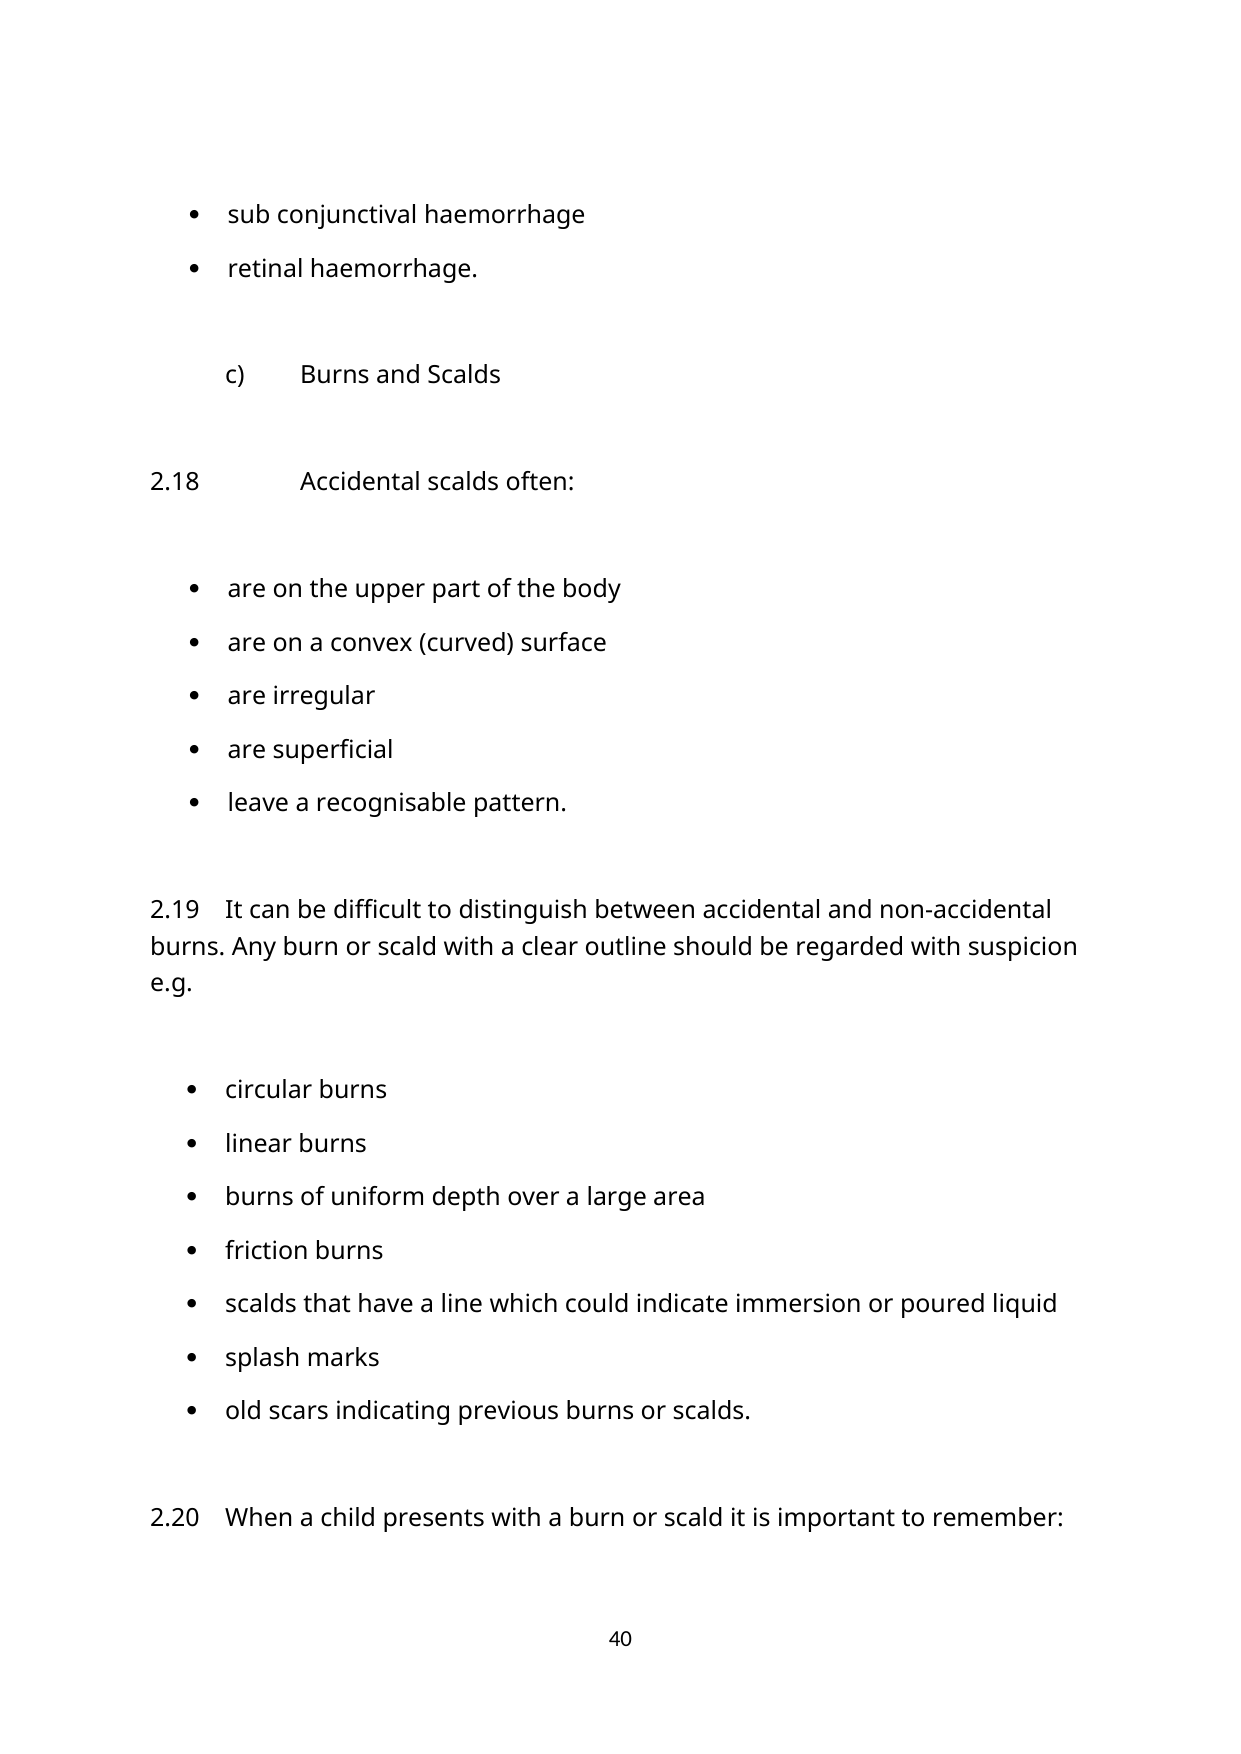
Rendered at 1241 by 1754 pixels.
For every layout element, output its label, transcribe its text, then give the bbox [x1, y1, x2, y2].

list are on a convex (curved) surface [190, 624, 1090, 658]
list friction burns [187, 1232, 1090, 1266]
list leave a recognisable pattern. [190, 785, 1090, 819]
list are on the upper part of the body [190, 571, 1090, 605]
list circular burns [187, 1072, 1090, 1106]
list sub conjunctival haemorrhage [190, 197, 1090, 231]
list scalds that have a line which could indicate immersion or poured liquid [187, 1286, 1090, 1320]
text c) Burns and Scalds [150, 357, 1090, 391]
list linear burns [187, 1125, 1090, 1159]
text 2.18 Accidental scalds often: [150, 464, 1090, 498]
list burns of uniform depth over a large area [187, 1179, 1090, 1213]
list old scars indicating previous burns or scalds. [187, 1393, 1090, 1427]
list splash marks [187, 1339, 1090, 1373]
text 2.19 It can be difficult to distinguish between accidental and non-accidental burns. Any burn or scald with a clear outline should be regarded with suspicion e.g. [150, 892, 1090, 999]
text 2.20 When a child presents with a burn or scald it is important to remember: [150, 1499, 1090, 1533]
list are superficial [190, 731, 1090, 765]
list are irregular [190, 678, 1090, 712]
list retinal haemorrhage. [190, 250, 1090, 284]
